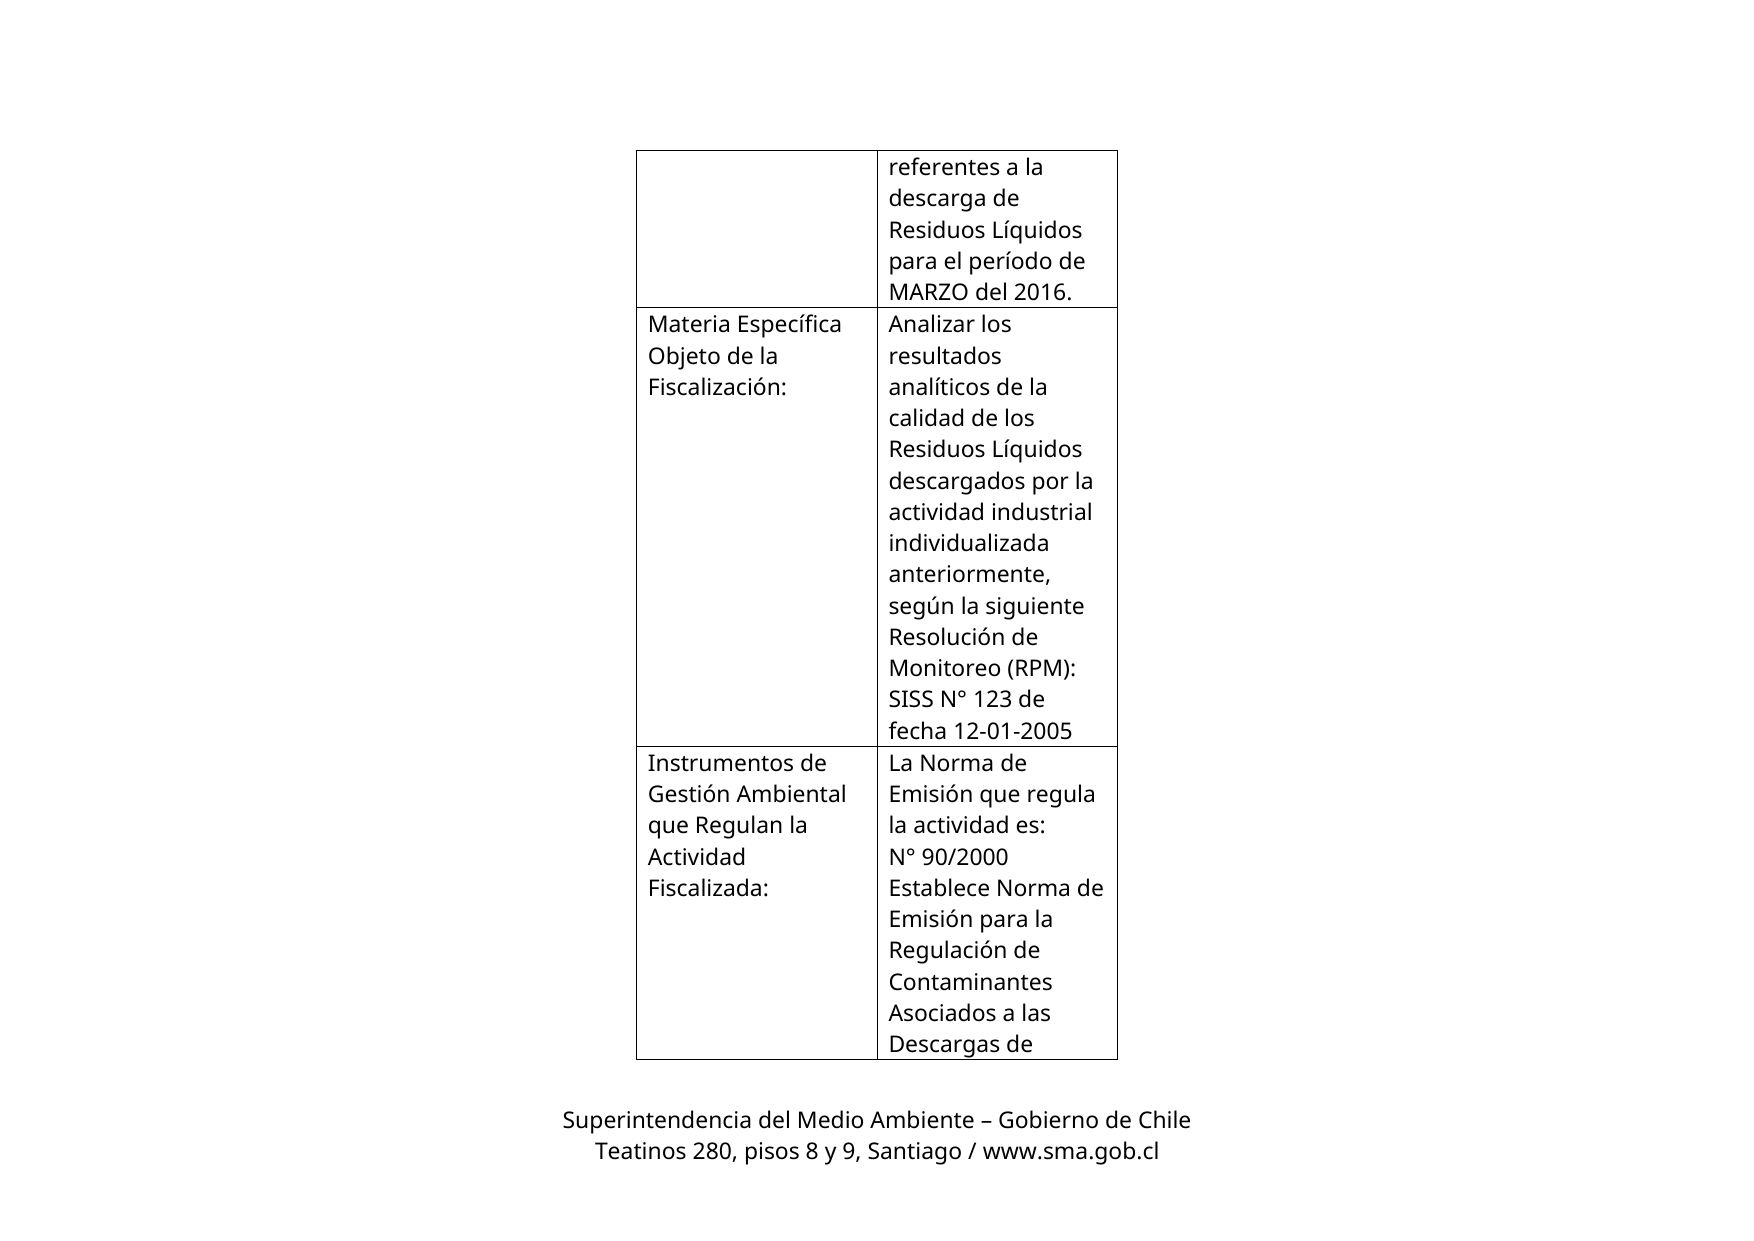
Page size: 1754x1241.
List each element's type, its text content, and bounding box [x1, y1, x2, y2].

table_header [637, 151, 877, 307]
table_cell Materia Específica Objeto de la Fiscalización: [637, 308, 877, 746]
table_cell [637, 747, 877, 1059]
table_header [878, 151, 1117, 307]
table_cell Analizar los resultados analíticos de la calidad de los Residuos Líquidos descargados por la actividad industrial individualizada anteriormente, según la siguiente Resolución de Monitoreo (RPM): SISS N° 123 de fecha 12-01-2005 [878, 308, 1117, 746]
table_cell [878, 747, 1117, 1059]
